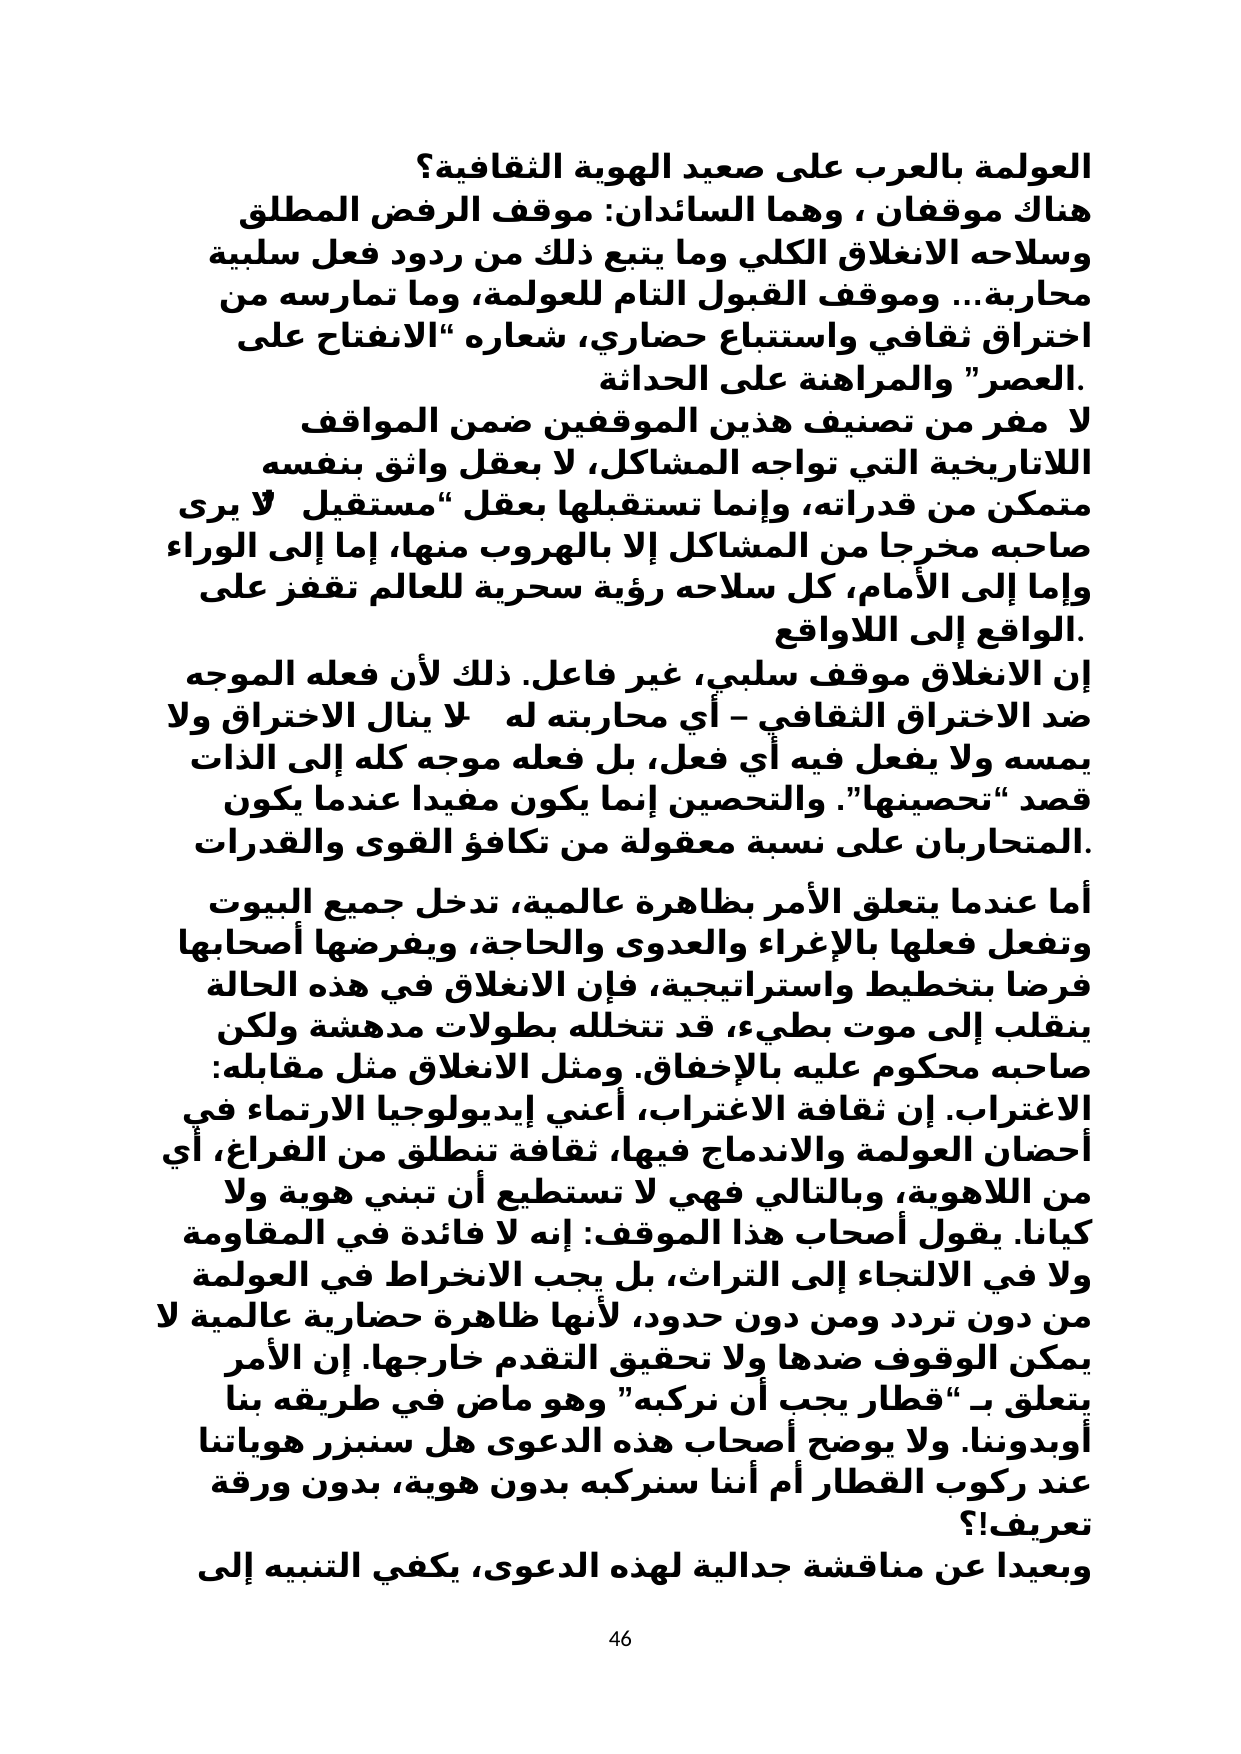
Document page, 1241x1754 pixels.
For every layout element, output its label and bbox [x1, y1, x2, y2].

text [148, 148, 1093, 862]
text [148, 882, 1093, 1586]
